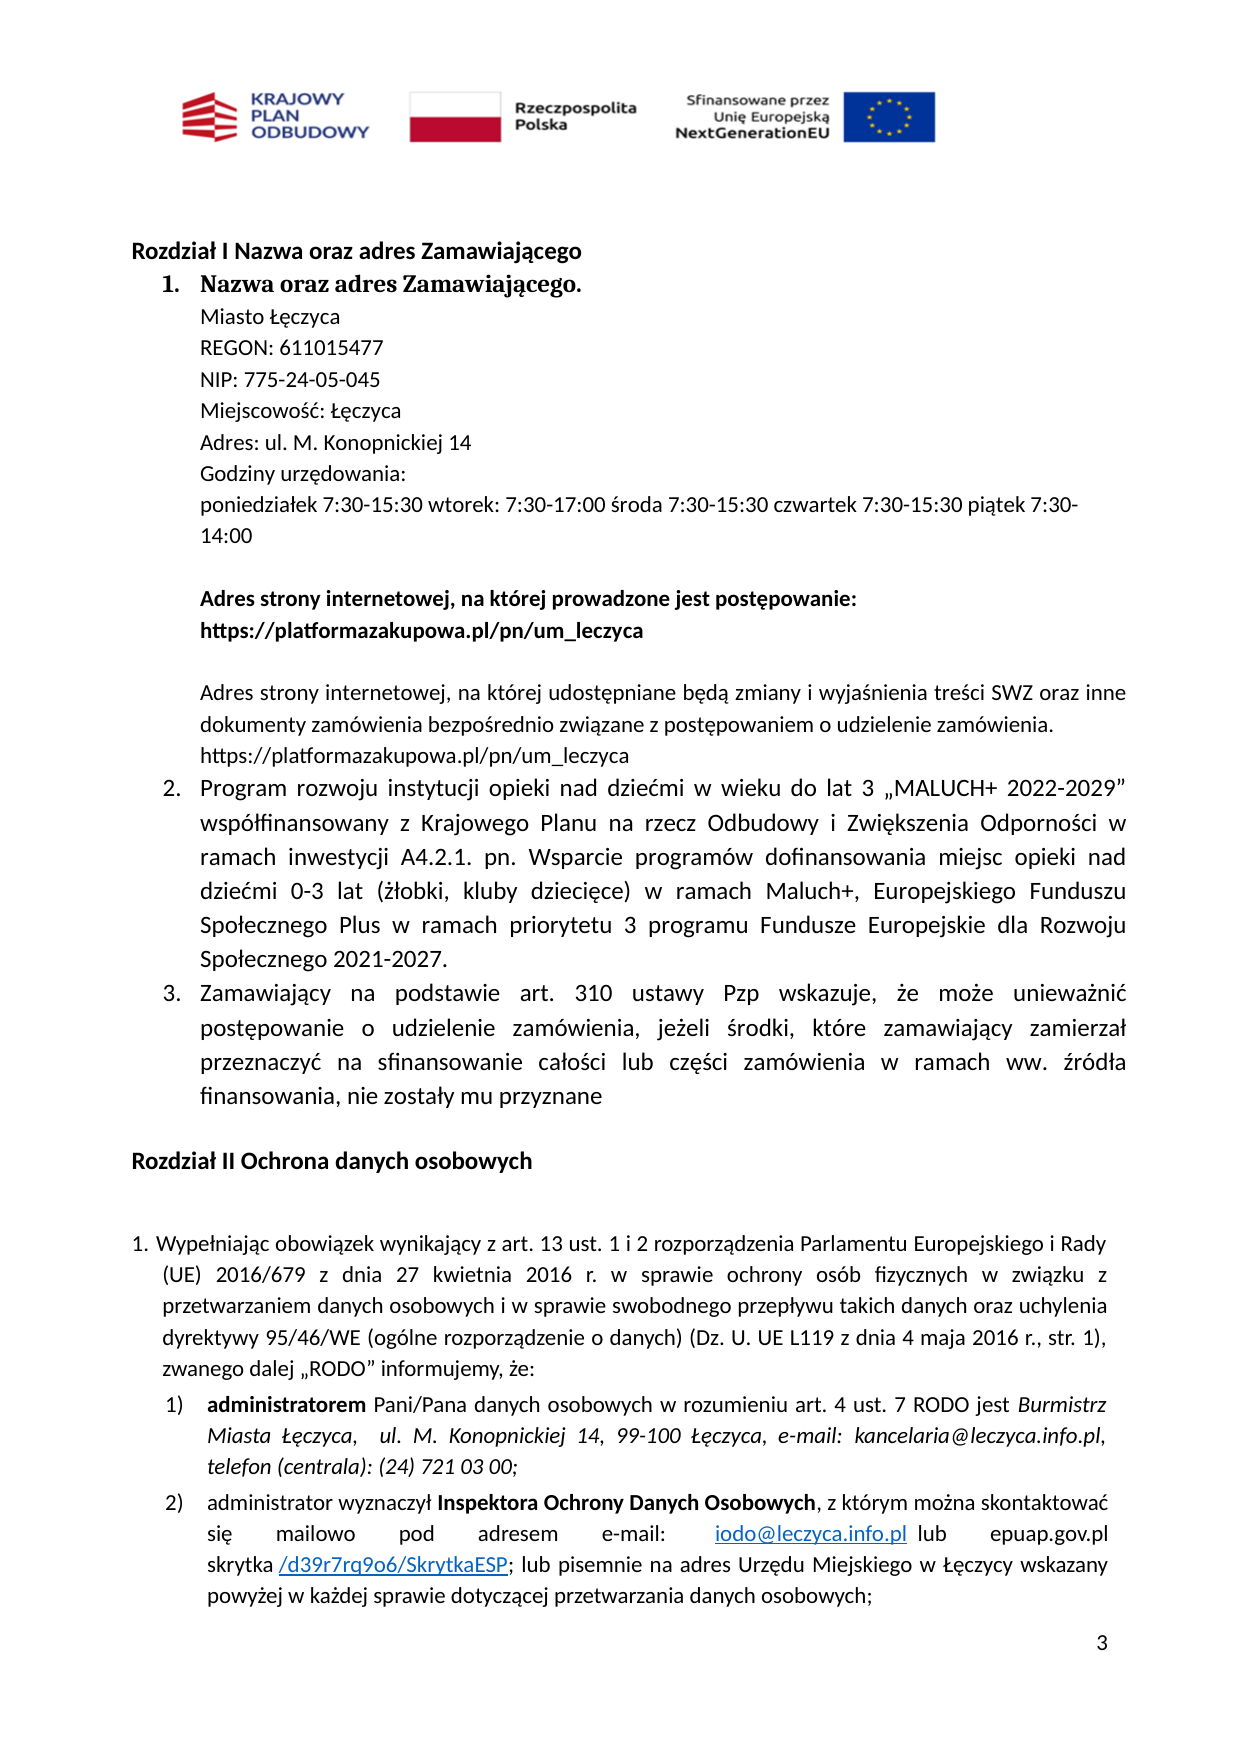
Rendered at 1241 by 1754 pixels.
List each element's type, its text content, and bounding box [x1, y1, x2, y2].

list Godziny urzędowania: [200, 459, 1128, 487]
list NIP: 775-24-05-045 [200, 365, 1128, 393]
text 1. Wypełniając obowiązek wynikający z art. 13 ust. 1 i 2 rozporządzenia Parlamentu Europejskiego i Rady (UE) 2016/679 z dnia 27 kwietnia 2016 r. w sprawie ochrony osób fizycznych w związku z przetwarzaniem danych osobowych i w sprawie swobodnego przepływu takich danych oraz uchylenia dyrektywy 95/46/WE (ogólne rozporządzenie o danych) (Dz. U. UE L119 z dnia 4 maja 2016 r., str. 1), zwanego dalej „RODO” informujemy, że: [131, 1229, 1109, 1382]
list Miejscowość: Łęczyca [200, 396, 1128, 424]
list administrator wyznaczył Inspektora Ochrony Danych Osobowych, z którym można skontaktować się mailowo pod adresem e-mail: iodo@leczyca.info.pl lub epuap.gov.pl skrytka /d39r7rq9o6/SkrytkaESP; lub pisemnie na adres Urzędu Miejskiego w Łęczycy wskazany powyżej w każdej sprawie dotyczącej przetwarzania danych osobowych; [165, 1488, 1109, 1610]
list Zamawiający na podstawie art. 310 ustawy Pzp wskazuje, że może unieważnić postępowanie o udzielenie zamówienia, jeżeli środki, które zamawiający zamierzał przeznaczyć na sfinansowanie całości lub części zamówienia w ramach ww. źródła finansowania, nie zostały mu przyznane [162, 977, 1128, 1111]
list https://platformazakupowa.pl/pn/um_leczyca [200, 741, 1128, 769]
list Program rozwoju instytucji opieki nad dziećmi w wieku do lat 3 „MALUCH+ 2022-2029” współfinansowany z Krajowego Planu na rzecz Odbudowy i Zwiększenia Odporności w ramach inwestycji A4.2.1. pn. Wsparcie programów dofinansowania miejsc opieki nad dziećmi 0-3 lat (żłobki, kluby dziecięce) w ramach Maluch+, Europejskiego Funduszu Społecznego Plus w ramach priorytetu 3 programu Fundusze Europejskie dla Rozwoju Społecznego 2021-2027. [162, 772, 1128, 974]
list Adres strony internetowej, na której prowadzone jest postępowanie: https://platformazakupowa.pl/pn/um_leczyca [200, 584, 1128, 644]
picture [125, 73, 1005, 156]
list Adres: ul. M. Konopnickiej 14 [200, 428, 1128, 456]
list Nazwa oraz adres Zamawiającego. [162, 270, 1128, 299]
list Adres strony internetowej, na której udostępniane będą zmiany i wyjaśnienia treści SWZ oraz inne dokumenty zamówienia bezpośrednio związane z postępowaniem o udzielenie zamówienia. [200, 678, 1128, 738]
list REGON: 611015477 [200, 333, 1128, 362]
subtitle Rozdział I Nazwa oraz adres Zamawiającego [131, 235, 1109, 265]
list poniedziałek 7:30-15:30 wtorek: 7:30-17:00 środa 7:30-15:30 czwartek 7:30-15:30 piątek 7:30-14:00 [200, 490, 1128, 550]
list administratorem Pani/Pana danych osobowych w rozumieniu art. 4 ust. 7 RODO jest Burmistrz Miasta Łęczyca, ul. M. Konopnickiej 14, 99-100 Łęczyca, e-mail: kancelaria@leczyca.info.pl, telefon (centrala): (24) 721 03 00; [165, 1390, 1109, 1480]
subtitle Rozdział II Ochrona danych osobowych [131, 1145, 1109, 1175]
list Miasto Łęczyca [200, 302, 1128, 330]
